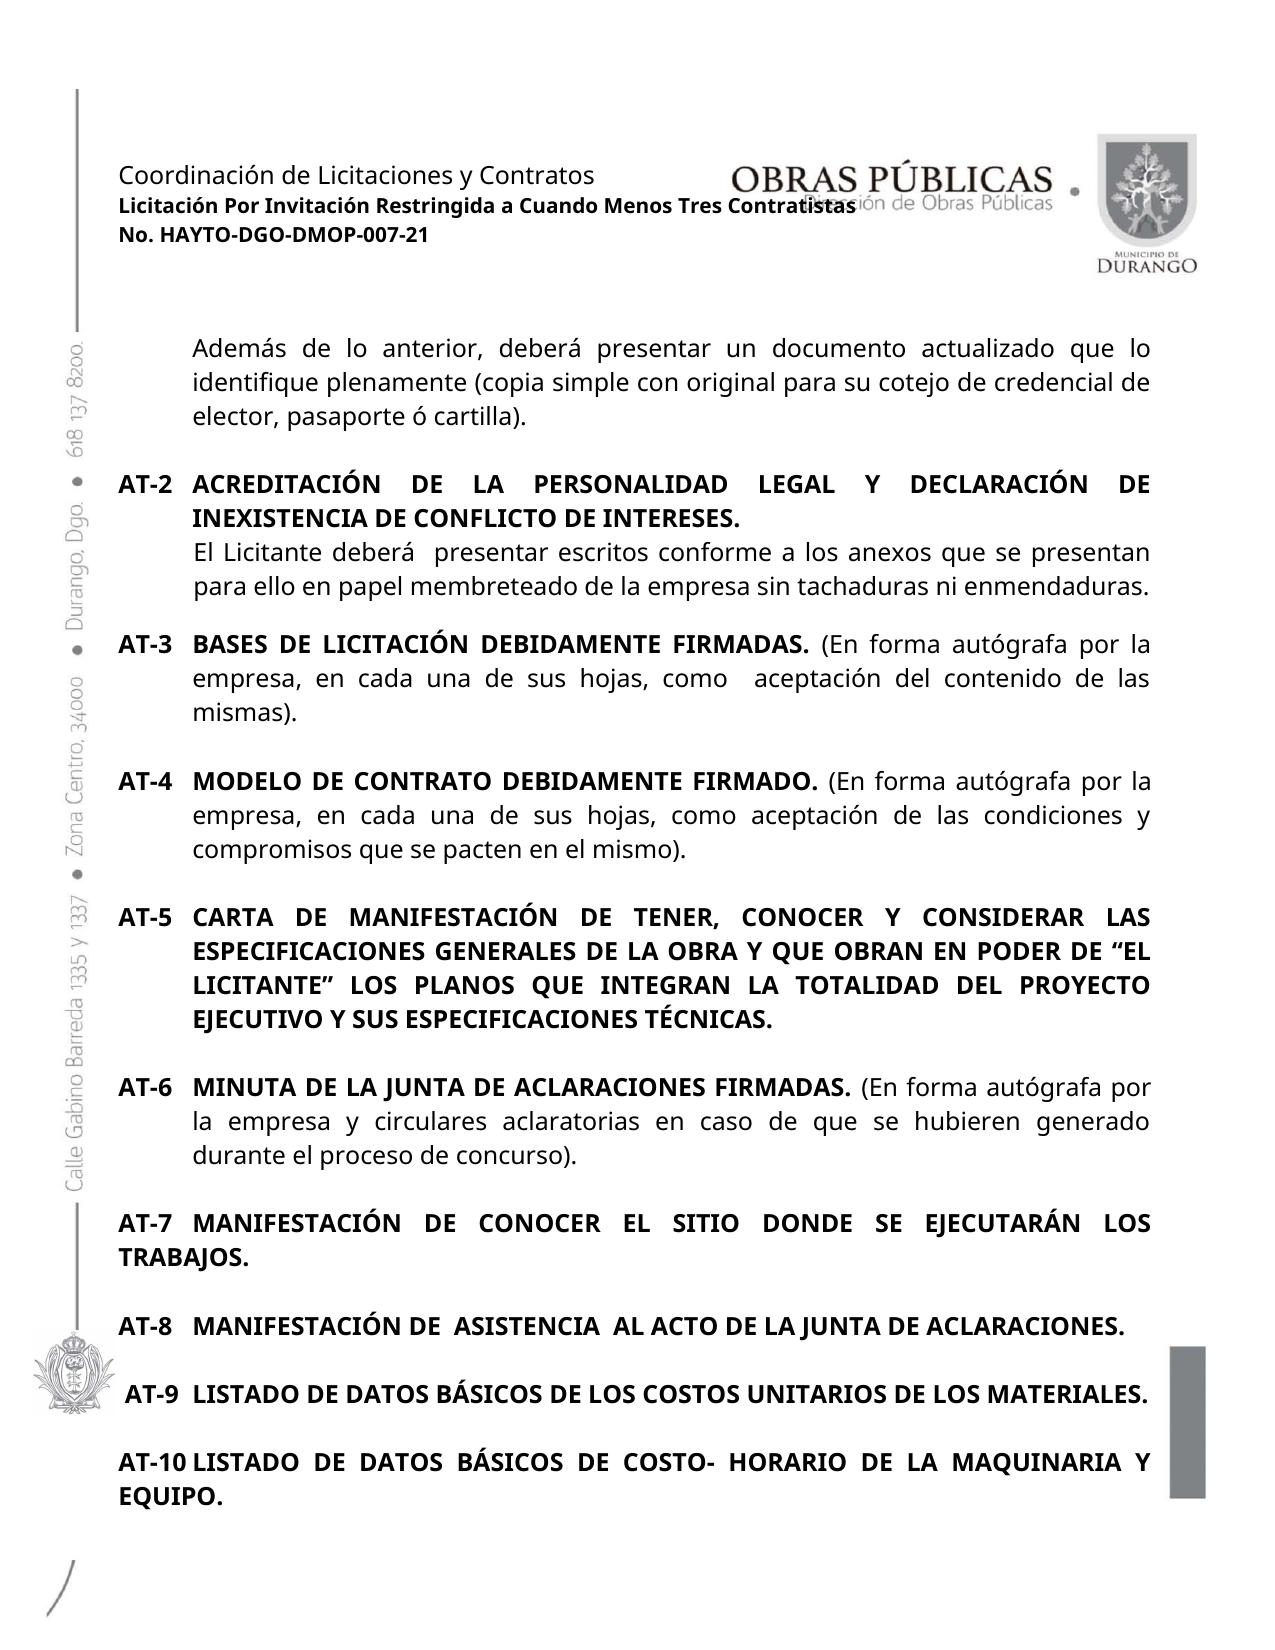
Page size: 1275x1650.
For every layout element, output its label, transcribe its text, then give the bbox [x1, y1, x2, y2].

text AT-6 MINUTA DE ACLARACIONES FIRMADAS. (En forma autógrafa por la empresa y circulares aclaratorias en caso de que se hubieren generado durante el proceso de concurso). [118, 1070, 1152, 1172]
text AT-2 ACREDITACIÓN DE LA PERSONALIDAD LEGAL Y DECLARACIÓN DE INEXISTENCIA DE CONFLICTO DE INTERESES. [118, 467, 1152, 535]
text AT-7 MANIFESTACIÓN DE CONOCER EL SITIO DONDE SE EJECUTARÁN LOS TRABAJOS. [118, 1206, 1152, 1274]
text AT-10 LISTADO DE DATOS BÁSICOS DE COSTO- HORARIO DE EQUIPO. [118, 1444, 1152, 1513]
text AT-5 CARTA DE MANIFESTACIÓN DE TENER, CONOCER Y CONSIDERAR LAS ESPECIFICACIONES GENERALES DE QUE OBRAN EN PODER DE “EL LICITANTE” LOS PLANOS QUE INTEGRAN PROYECTO EJECUTIVO Y SUS ESPECIFICACIONES TÉCNICAS. [118, 899, 1152, 1036]
text El Licitante deberá presentar escritos conforme a los anexos que se presentan para ello en papel membreteado de la empresa sin tachaduras ni enmendaduras. [193, 535, 1152, 603]
picture [31, 89, 1206, 1650]
text AT-4 MODELO DE CONTRATO DEBIDAMENTE FIRMADO. (En forma autógrafa por la empresa, en cada una de sus hojas, como aceptación de las condiciones y compromisos que se pacten en el mismo). [118, 763, 1152, 865]
text AT-8 MANIFESTACIÓN DE ASISTENCIA AL ACTO DE ACLARACIONES. [118, 1308, 1152, 1342]
text Además de lo anterior, deberá presentar un documento actualizado que lo identifique plenamente (copia simple con original para su cotejo de credencial de elector, pasaporte ó cartilla). [192, 330, 1152, 433]
text AT-9 LISTADO DE DATOS BÁSICOS DE LOS COSTOS UNITARIOS DE LOS MATERIALES. [118, 1376, 1152, 1410]
text AT-3 BASES DE LICITACIÓN DEBIDAMENTE FIRMADAS. (En forma autógrafa por la empresa, en cada una de sus hojas, como aceptación del contenido de las mismas). [118, 627, 1152, 729]
